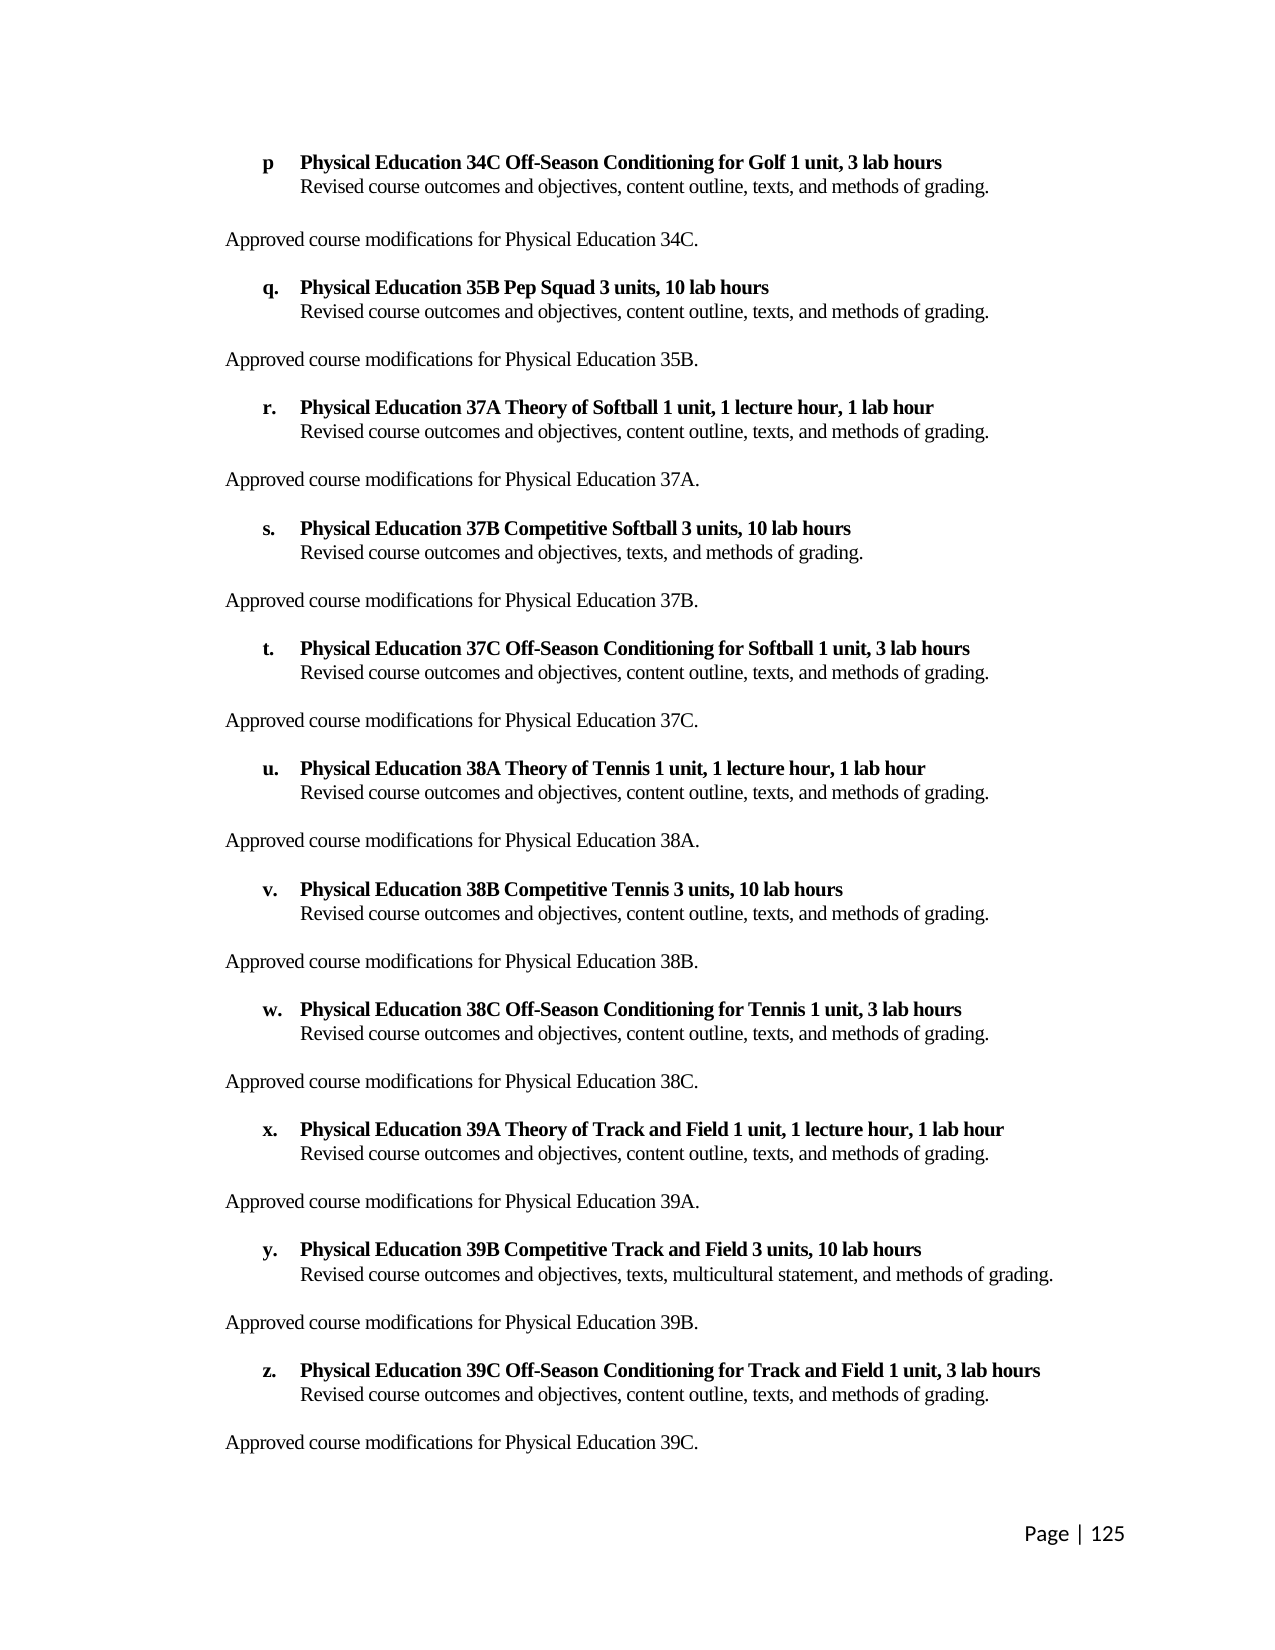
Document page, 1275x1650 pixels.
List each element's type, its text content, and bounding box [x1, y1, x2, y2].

subtitle Revised course outcomes and objectives, content outline, texts, and methods of grading. [262, 901, 1125, 924]
subtitle z. Physical Education 39C Off-Season Conditioning for Track and Field 1 unit, 3 lab hours Revised course outcomes and objectives, content outline, texts, and methods of grading. [262, 1334, 1125, 1406]
subtitle Approved course modifications for Physical Education 37B. [150, 588, 1125, 612]
subtitle Revised course outcomes and objectives, content outline, texts, and methods of grading. [262, 780, 1125, 804]
subtitle v. Physical Education 38B Competitive Tennis 3 units, 10 lab hours [262, 852, 1125, 901]
subtitle p Physical Education 34C Off-Season Conditioning for Golf 1 unit, 3 lab hours [262, 150, 1125, 174]
subtitle Approved course modifications for Physical Education 38C. [150, 1069, 1125, 1093]
subtitle Revised course outcomes and objectives, content outline, texts, and methods of grading. [262, 1021, 1125, 1045]
subtitle Approved course modifications for Physical Education 38A. [150, 828, 1125, 852]
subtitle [262, 174, 1125, 198]
subtitle Approved course modifications for Physical Education 39A. [150, 1189, 1125, 1213]
subtitle Approved course modifications for Physical Education 34C. [150, 227, 1125, 251]
subtitle Revised course outcomes and objectives, texts, and methods of grading. [262, 539, 1125, 564]
subtitle t. Physical Education 37C Off-Season Conditioning for Softball 1 unit, 3 lab hours [262, 612, 1125, 660]
subtitle Approved course modifications for Physical Education 37A. [150, 467, 1125, 491]
subtitle Revised course outcomes and objectives, content outline, texts, and methods of grading. [262, 1141, 1125, 1165]
subtitle r. Physical Education 37A Theory of Softball 1 unit, 1 lecture hour, 1 lab hour [262, 395, 1125, 419]
subtitle Revised course outcomes and objectives, texts, multicultural statement, and methods of grading. [262, 1261, 1125, 1286]
subtitle Approved course modifications for Physical Education 35B. [150, 347, 1125, 371]
subtitle q. Physical Education 35B Pep Squad 3 units, 10 lab hours [262, 251, 1125, 299]
subtitle x. Physical Education 39A Theory of Track and Field 1 unit, 1 lecture hour, 1 lab hour [262, 1093, 1125, 1141]
subtitle Approved course modifications for Physical Education 37C. [150, 708, 1125, 732]
subtitle Revised course outcomes and objectives, content outline, texts, and methods of grading. [262, 419, 1125, 443]
subtitle s. Physical Education 37B Competitive Softball 3 units, 10 lab hours [262, 491, 1125, 539]
subtitle Revised course outcomes and objectives, content outline, texts, and methods of grading. [262, 299, 1125, 323]
subtitle Approved course modifications for Physical Education 38B. [150, 949, 1125, 973]
subtitle w. Physical Education 38C Off-Season Conditioning for Tennis 1 unit, 3 lab hours [262, 973, 1125, 1021]
subtitle y. Physical Education 39B Competitive Track and Field 3 units, 10 lab hours [262, 1213, 1125, 1261]
subtitle u. Physical Education 38A Theory of Tennis 1 unit, 1 lecture hour, 1 lab hour [262, 756, 1125, 780]
subtitle Approved course modifications for Physical Education 39C. [150, 1430, 1125, 1454]
subtitle Revised course outcomes and objectives, content outline, texts, and methods of grading. [262, 660, 1125, 684]
subtitle Approved course modifications for Physical Education 39B. [150, 1309, 1125, 1334]
